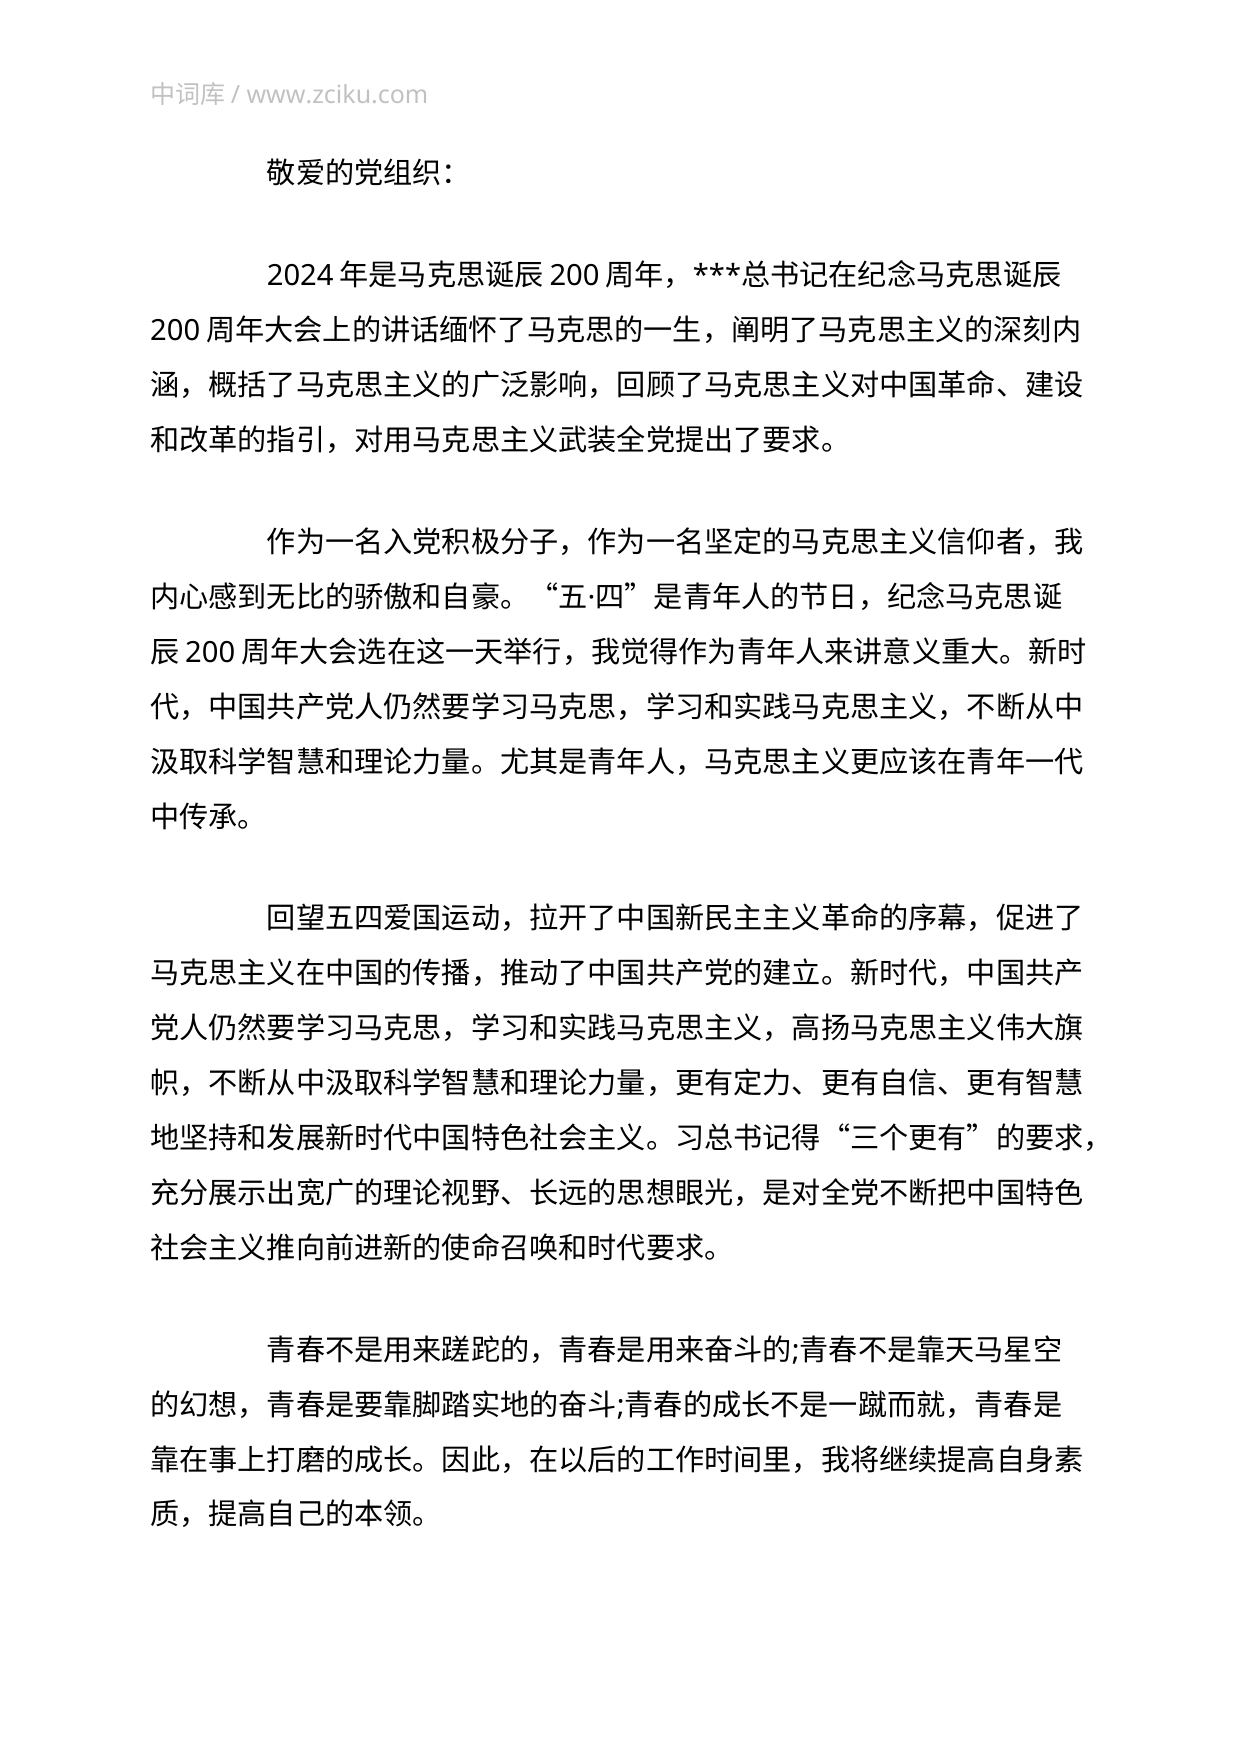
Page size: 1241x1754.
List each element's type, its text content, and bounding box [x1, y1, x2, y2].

text 青春不是用来蹉跎的，青春是用来奋斗的;青春不是靠天马星空的幻想，青春是要靠脚踏实地的奋斗;青春的成长不是一蹴而就，青春是靠在事上打磨的成长。因此，在以后的工作时间里，我将继续提高自身素质，提高自己的本领。 [150, 1326, 1090, 1533]
text 作为一名入党积极分子，作为一名坚定的马克思主义信仰者，我内心感到无比的骄傲和自豪。“五·四”是青年人的节日，纪念马克思诞辰200周年大会选在这一天举行，我觉得作为青年人来讲意义重大。新时代，中国共产党人仍然要学习马克思，学习和实践马克思主义，不断从中汲取科学智慧和理论力量。尤其是青年人，马克思主义更应该在青年一代中传承。 [150, 518, 1090, 835]
text 回望五四爱国运动，拉开了中国新民主主义革命的序幕，促进了马克思主义在中国的传播，推动了中国共产党的建立。新时代，中国共产党人仍然要学习马克思，学习和实践马克思主义，高扬马克思主义伟大旗帜，不断从中汲取科学智慧和理论力量，更有定力、更有自信、更有智慧地坚持和发展新时代中国特色社会主义。习总书记得“三个更有”的要求，充分展示出宽广的理论视野、长远的思想眼光，是对全党不断把中国特色社会主义推向前进新的使命召唤和时代要求。 [150, 895, 1090, 1267]
text 敬爱的党组织： [150, 150, 1090, 192]
text 2024年是马克思诞辰200周年，***总书记在纪念马克思诞辰200周年大会上的讲话缅怀了马克思的一生，阐明了马克思主义的深刻内涵，概括了马克思主义的广泛影响，回顾了马克思主义对中国革命、建设和改革的指引，对用马克思主义武装全党提出了要求。 [150, 252, 1090, 459]
